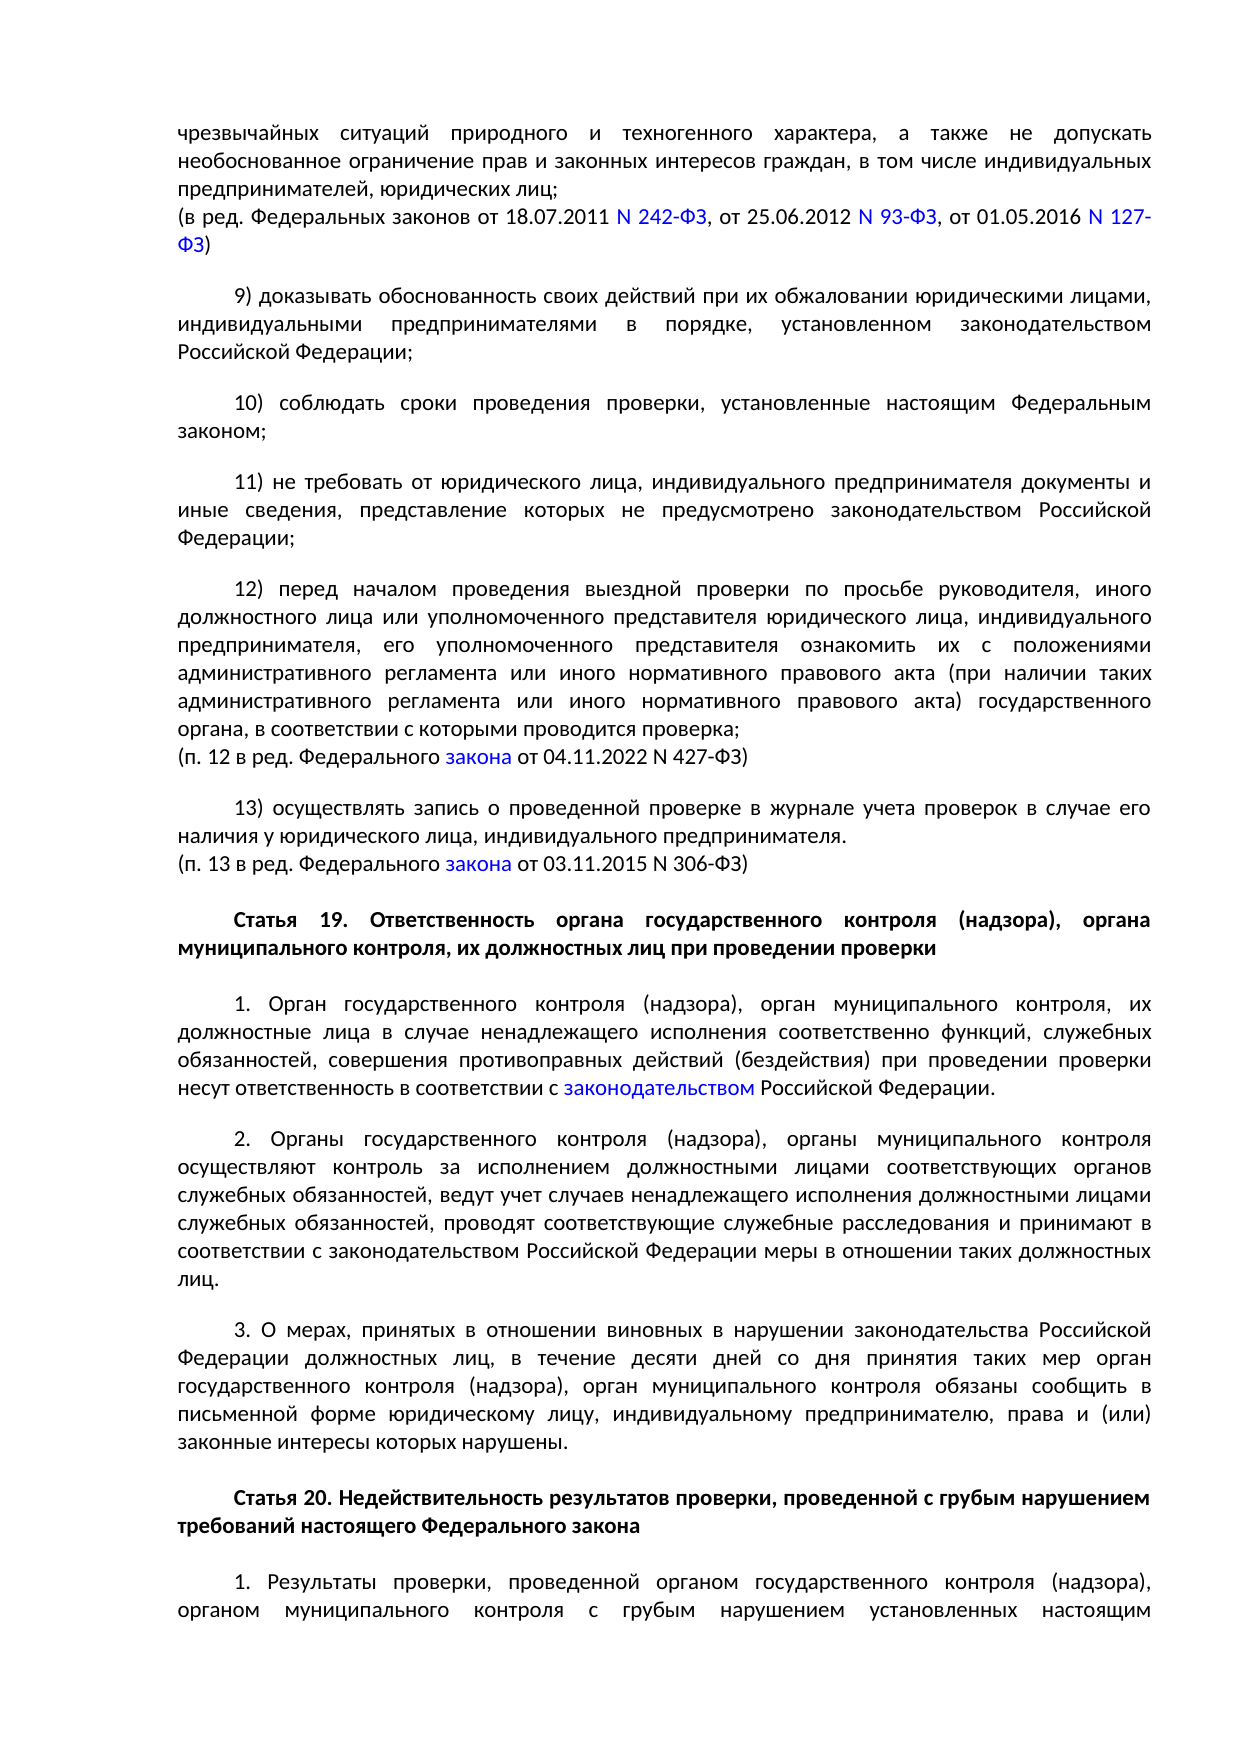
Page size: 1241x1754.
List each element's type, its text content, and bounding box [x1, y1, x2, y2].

title Статья 19. Ответственность органа государственного контроля (надзора), органа муниципального контроля, их должностных лиц при проведении проверки [177, 905, 1152, 961]
text 9) доказывать обоснованность своих действий при их обжаловании юридическими лицами, индивидуальными предпринимателями в порядке, установленном законодательством Российской Федерации; [177, 281, 1152, 365]
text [177, 118, 1152, 202]
text 12) перед началом проведения выездной проверки по просьбе руководителя, иного должностного лица или уполномоченного представителя юридического лица, индивидуального предпринимателя, его уполномоченного представителя ознакомить их с положениями административного регламента или иного нормативного правового акта (при наличии таких административного регламента или иного нормативного правового акта) государственного органа, в соответствии с которыми проводится проверка; [177, 574, 1152, 742]
text 1. Орган государственного контроля (надзора), орган муниципального контроля, их должностные лица в случае ненадлежащего исполнения соответственно функций, служебных обязанностей, совершения противоправных действий (бездействия) при проведении проверки несут ответственность в соответствии с законодательством Российской Федерации. [177, 989, 1152, 1101]
text 11) не требовать от юридического лица, индивидуального предпринимателя документы и иные сведения, представление которых не предусмотрено законодательством Российской Федерации; [177, 467, 1152, 551]
text 10) соблюдать сроки проведения проверки, установленные настоящим Федеральным законом; [177, 388, 1152, 444]
text (в ред. Федеральных законов от 18.07.2011 N 242-ФЗ, от 25.06.2012 N 93-ФЗ, от 01.05.2016 N 127-ФЗ) [177, 202, 1152, 258]
text (п. 13 в ред. Федерального закона от 03.11.2015 N 306-ФЗ) [177, 849, 1152, 877]
text (п. 12 в ред. Федерального закона от 04.11.2022 N 427-ФЗ) [177, 742, 1152, 770]
text 13) осуществлять запись о проведенной проверке в журнале учета проверок в случае его наличия у юридического лица, индивидуального предпринимателя. [177, 793, 1152, 849]
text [177, 1567, 1152, 1623]
text 2. Органы государственного контроля (надзора), органы муниципального контроля осуществляют контроль за исполнением должностными лицами соответствующих органов служебных обязанностей, ведут учет случаев ненадлежащего исполнения должностными лицами служебных обязанностей, проводят соответствующие служебные расследования и принимают в соответствии с законодательством Российской Федерации меры в отношении таких должностных лиц. [177, 1124, 1152, 1292]
text 3. О мерах, принятых в отношении виновных в нарушении законодательства Российской Федерации должностных лиц, в течение десяти дней со дня принятия таких мер орган государственного контроля (надзора), орган муниципального контроля обязаны сообщить в письменной форме юридическому лицу, индивидуальному предпринимателю, права и (или) законные интересы которых нарушены. [177, 1315, 1152, 1455]
title Статья 20. Недействительность результатов проверки, проведенной с грубым нарушением требований настоящего Федерального закона [177, 1483, 1152, 1539]
